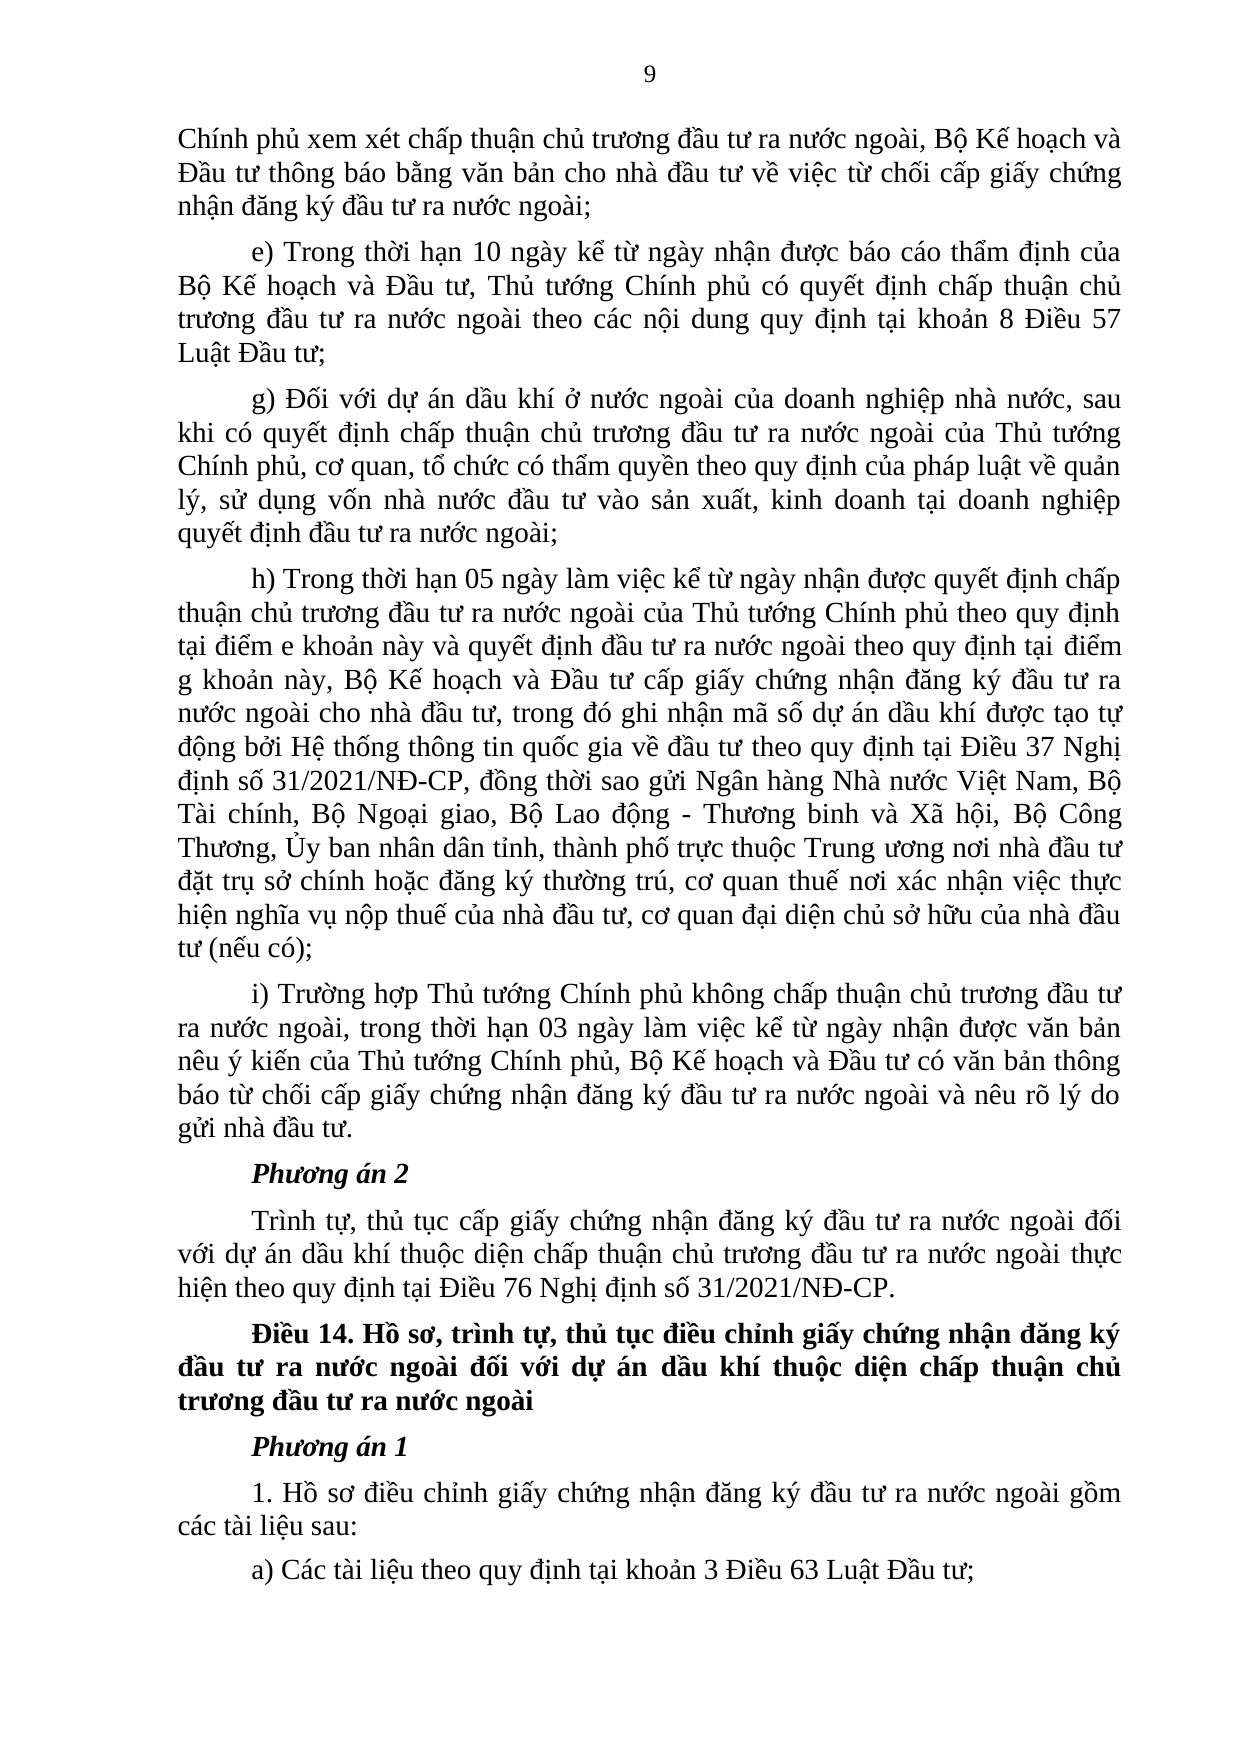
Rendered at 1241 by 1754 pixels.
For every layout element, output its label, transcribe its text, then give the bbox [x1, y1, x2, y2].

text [177, 121, 1122, 222]
text a) Các tài liệu theo quy định tại khoản 3 Điều 63 Luật Đầu tư; [177, 1552, 1122, 1586]
text Điều 14. Hồ sơ, trình tự, thủ tục điều chỉnh giấy chứng nhận đăng ký đầu tư ra nước ngoài đối với dự án dầu khí thuộc diện chấp thuận chủ trương đầu tư ra nước ngoài [177, 1316, 1122, 1416]
text h) Trong thời hạn 05 ngày làm việc kể từ ngày nhận được quyết định chấp thuận chủ trương đầu tư ra nước ngoài của Thủ tướng Chính phủ theo quy định tại điểm e khoản này và quyết định đầu tư ra nước ngoài theo quy định tại điểm g khoản này, Bộ Kế hoạch và Đầu tư cấp giấy chứng nhận đăng ký đầu tư ra nước ngoài cho nhà đầu tư, trong đó ghi nhận mã số dự án dầu khí được tạo tự động bởi Hệ thống thông tin quốc gia về đầu tư theo quy định tại Điều 37 Nghị định số 31/2021/NĐ-CP, đồng thời sao gửi Ngân hàng Nhà nước Việt Nam, Bộ Tài chính, Bộ Ngoại giao, Bộ Lao động - Thương binh và Xã hội, Bộ Công Thương, Ủy ban nhân dân tỉnh, thành phố trực thuộc Trung ương nơi nhà đầu tư đặt trụ sở chính hoặc đăng ký thường trú, cơ quan thuế nơi xác nhận việc thực hiện nghĩa vụ nộp thuế của nhà đầu tư, cơ quan đại diện chủ sở hữu của nhà đầu tư (nếu có); [177, 561, 1122, 964]
text g) Đối với dự án dầu khí ở nước ngoài của doanh nghiệp nhà nước, sau khi có quyết định chấp thuận chủ trương đầu tư ra nước ngoài của Thủ tướng Chính phủ, cơ quan, tổ chức có thẩm quyền theo quy định của pháp luật về quản lý, sử dụng vốn nhà nước đầu tư vào sản xuất, kinh doanh tại doanh nghiệp quyết định đầu tư ra nước ngoài; [177, 381, 1122, 549]
text e) Trong thời hạn 10 ngày kể từ ngày nhận được báo cáo thẩm định của Bộ Kế hoạch và Đầu tư, Thủ tướng Chính phủ có quyết định chấp thuận chủ trương đầu tư ra nước ngoài theo các nội dung quy định tại khoản 8 Điều 57 Luật Đầu tư; [177, 234, 1122, 369]
text Phương án 2 [177, 1157, 1122, 1190]
text Phương án 1 [177, 1429, 1122, 1462]
text i) Trường hợp Thủ tướng Chính phủ không chấp thuận chủ trương đầu tư ra nước ngoài, trong thời hạn 03 ngày làm việc kể từ ngày nhận được văn bản nêu ý kiến của Thủ tướng Chính phủ, Bộ Kế hoạch và Đầu tư có văn bản thông báo từ chối cấp giấy chứng nhận đăng ký đầu tư ra nước ngoài và nêu rõ lý do gửi nhà đầu tư. [177, 976, 1122, 1144]
text 1. Hồ sơ điều chỉnh giấy chứng nhận đăng ký đầu tư ra nước ngoài gồm các tài liệu sau: [177, 1475, 1122, 1542]
text Trình tự, thủ tục cấp giấy chứng nhận đăng ký đầu tư ra nước ngoài đối với dự án dầu khí thuộc diện chấp thuận chủ trương đầu tư ra nước ngoài thực hiện theo quy định tại Điều 76 Nghị định số 31/2021/NĐ-CP. [177, 1203, 1122, 1303]
